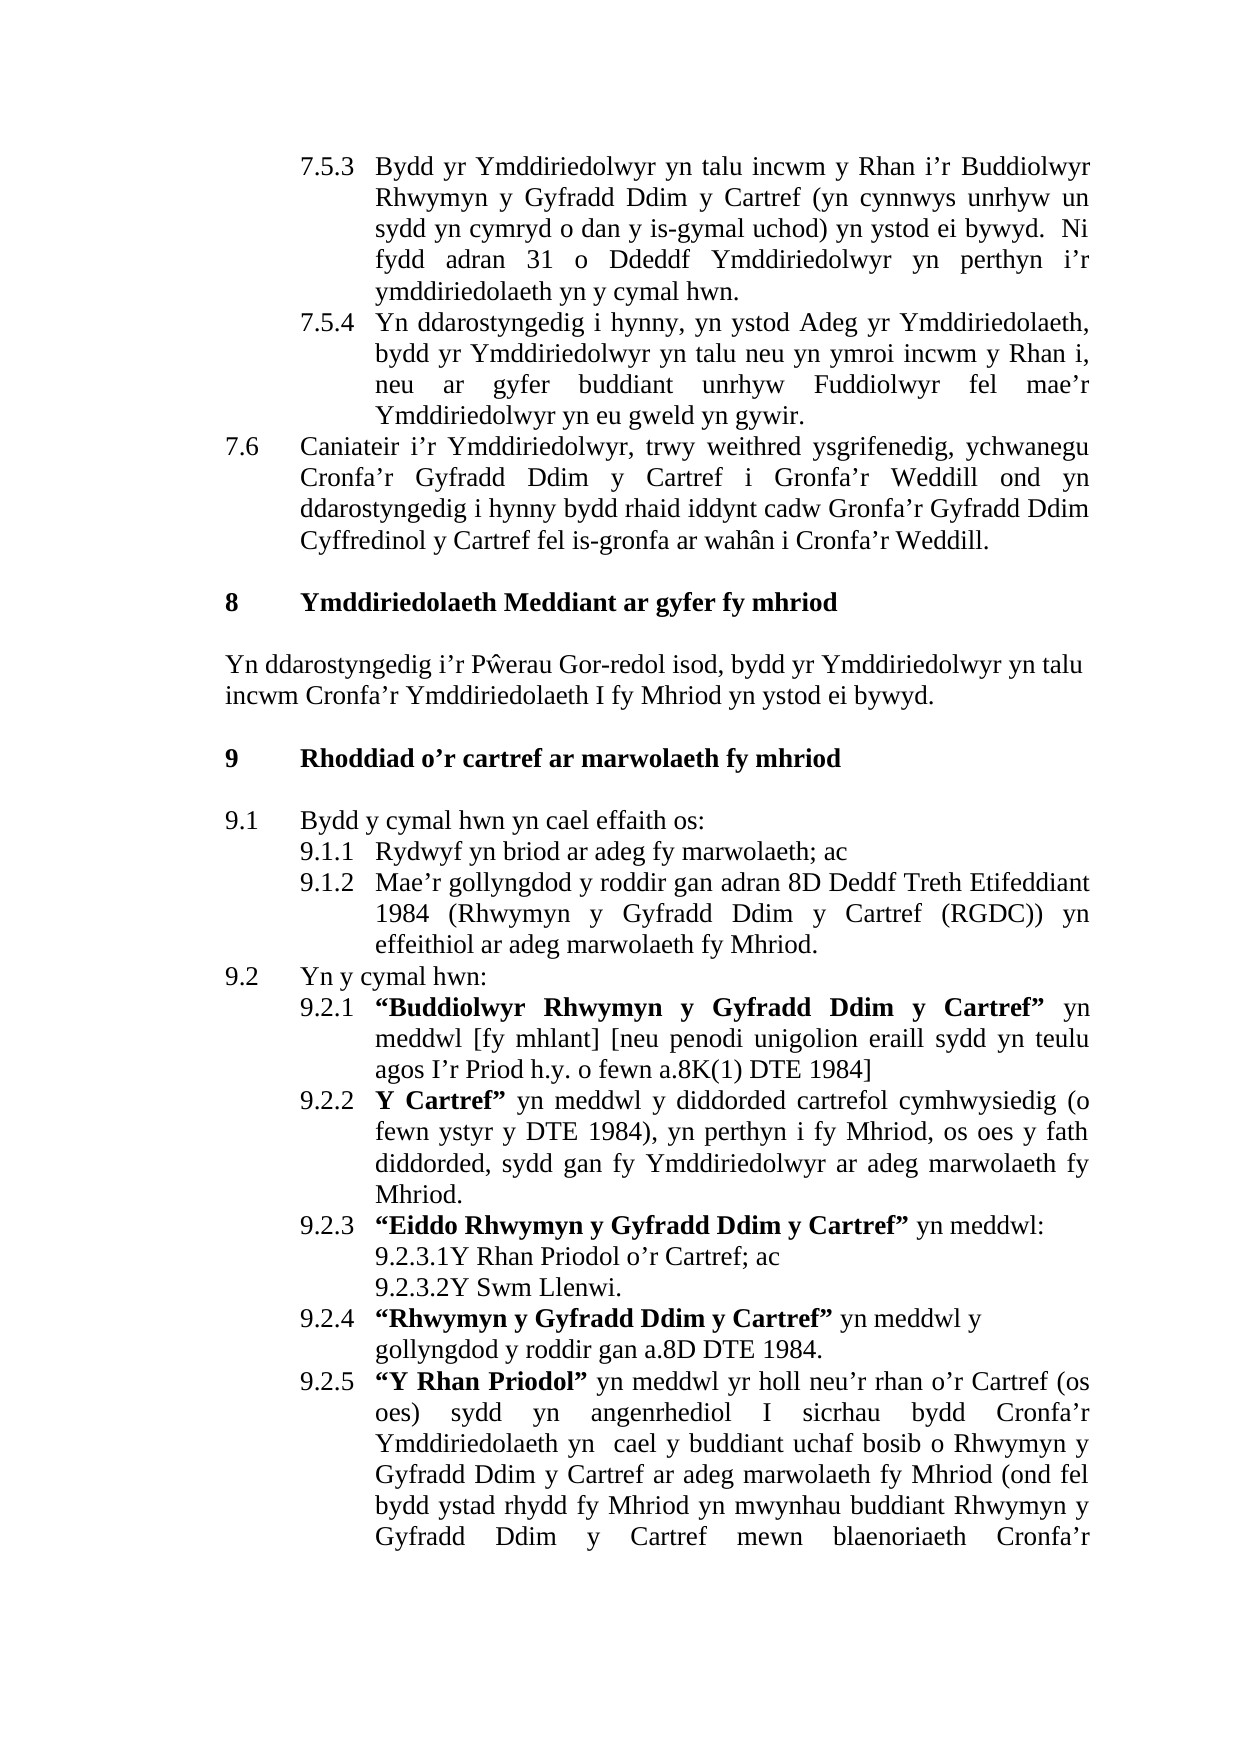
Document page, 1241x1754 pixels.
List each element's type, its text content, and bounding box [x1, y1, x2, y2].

text Y Swm Llenwi. [375, 1271, 1090, 1302]
list Yn ddarostyngedig i’r Pŵerau Gor-redol isod, bydd yr Ymddiriedolwyr yn talu [225, 648, 1090, 679]
text Rhoddiad o’r cartref ar marwolaeth fy mhriod [225, 742, 1090, 773]
text Rydwyf yn briod ar adeg fy marwolaeth; ac [300, 835, 1090, 866]
text Y Rhan Priodol o’r Cartref; ac [375, 1240, 1090, 1271]
text “Eiddo Rhwymyn y Gyfradd Ddim y Cartref” yn meddwl: [300, 1209, 1090, 1240]
text “Rhwymyn y Gyfradd Ddim y Cartref” yn meddwl y [300, 1302, 1090, 1333]
text Bydd y cymal hwn yn cael effaith os: [225, 804, 1090, 835]
text Bydd yr Ymddiriedolwyr yn talu incwm y Rhan i’r Buddiolwyr Rhwymyn y Gyfradd Ddim y Cartref (yn cynnwys unrhyw un sydd yn cymryd o dan y is-gymal uchod) yn ystod ei bywyd. Ni fydd adran 31 o Ddeddf Ymddiriedolwyr yn perthyn i’r ymddiriedolaeth yn y cymal hwn. [300, 150, 1090, 306]
text Yn ddarostyngedig i hynny, yn ystod Adeg yr Ymddiriedolaeth, bydd yr Ymddiriedolwyr yn talu neu yn ymroi incwm y Rhan i, neu ar gyfer buddiant unrhyw Fuddiolwyr fel mae’r Ymddiriedolwyr yn eu gweld yn gywir. [300, 306, 1090, 430]
text Mae’r gollyngdod y roddir gan adran 8D Deddf Treth Etifeddiant 1984 (Rhwymyn y Gyfradd Ddim y Cartref (RGDC)) yn effeithiol ar adeg marwolaeth fy Mhriod. [300, 866, 1090, 960]
text Caniateir i’r Ymddiriedolwyr, trwy weithred ysgrifenedig, ychwanegu Cronfa’r Gyfradd Ddim y Cartref i Gronfa’r Weddill ond yn ddarostyngedig i hynny bydd rhaid iddynt cadw Gronfa’r Gyfradd Ddim Cyffredinol y Cartref fel is-gronfa ar wahân i Cronfa’r Weddill. [225, 430, 1090, 555]
list gollyngdod y roddir gan a.8D DTE 1984. [225, 1333, 1090, 1365]
list incwm Cronfa’r Ymddiriedolaeth I fy Mhriod yn ystod ei bywyd. [225, 679, 1090, 711]
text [300, 1365, 1090, 1552]
text Ymddiriedolaeth Meddiant ar gyfer fy mhriod [225, 586, 1090, 617]
text Yn y cymal hwn: [225, 960, 1090, 991]
text Y Cartref” yn meddwl y diddorded cartrefol cymhwysiedig (o fewn ystyr y DTE 1984), yn perthyn i fy Mhriod, os oes y fath diddorded, sydd gan fy Ymddiriedolwyr ar adeg marwolaeth fy Mhriod. [300, 1084, 1090, 1209]
text “Buddiolwyr Rhwymyn y Gyfradd Ddim y Cartref” yn meddwl [fy mhlant] [neu penodi unigolion eraill sydd yn teulu agos I’r Priod h.y. o fewn a.8K(1) DTE 1984] [300, 991, 1090, 1084]
